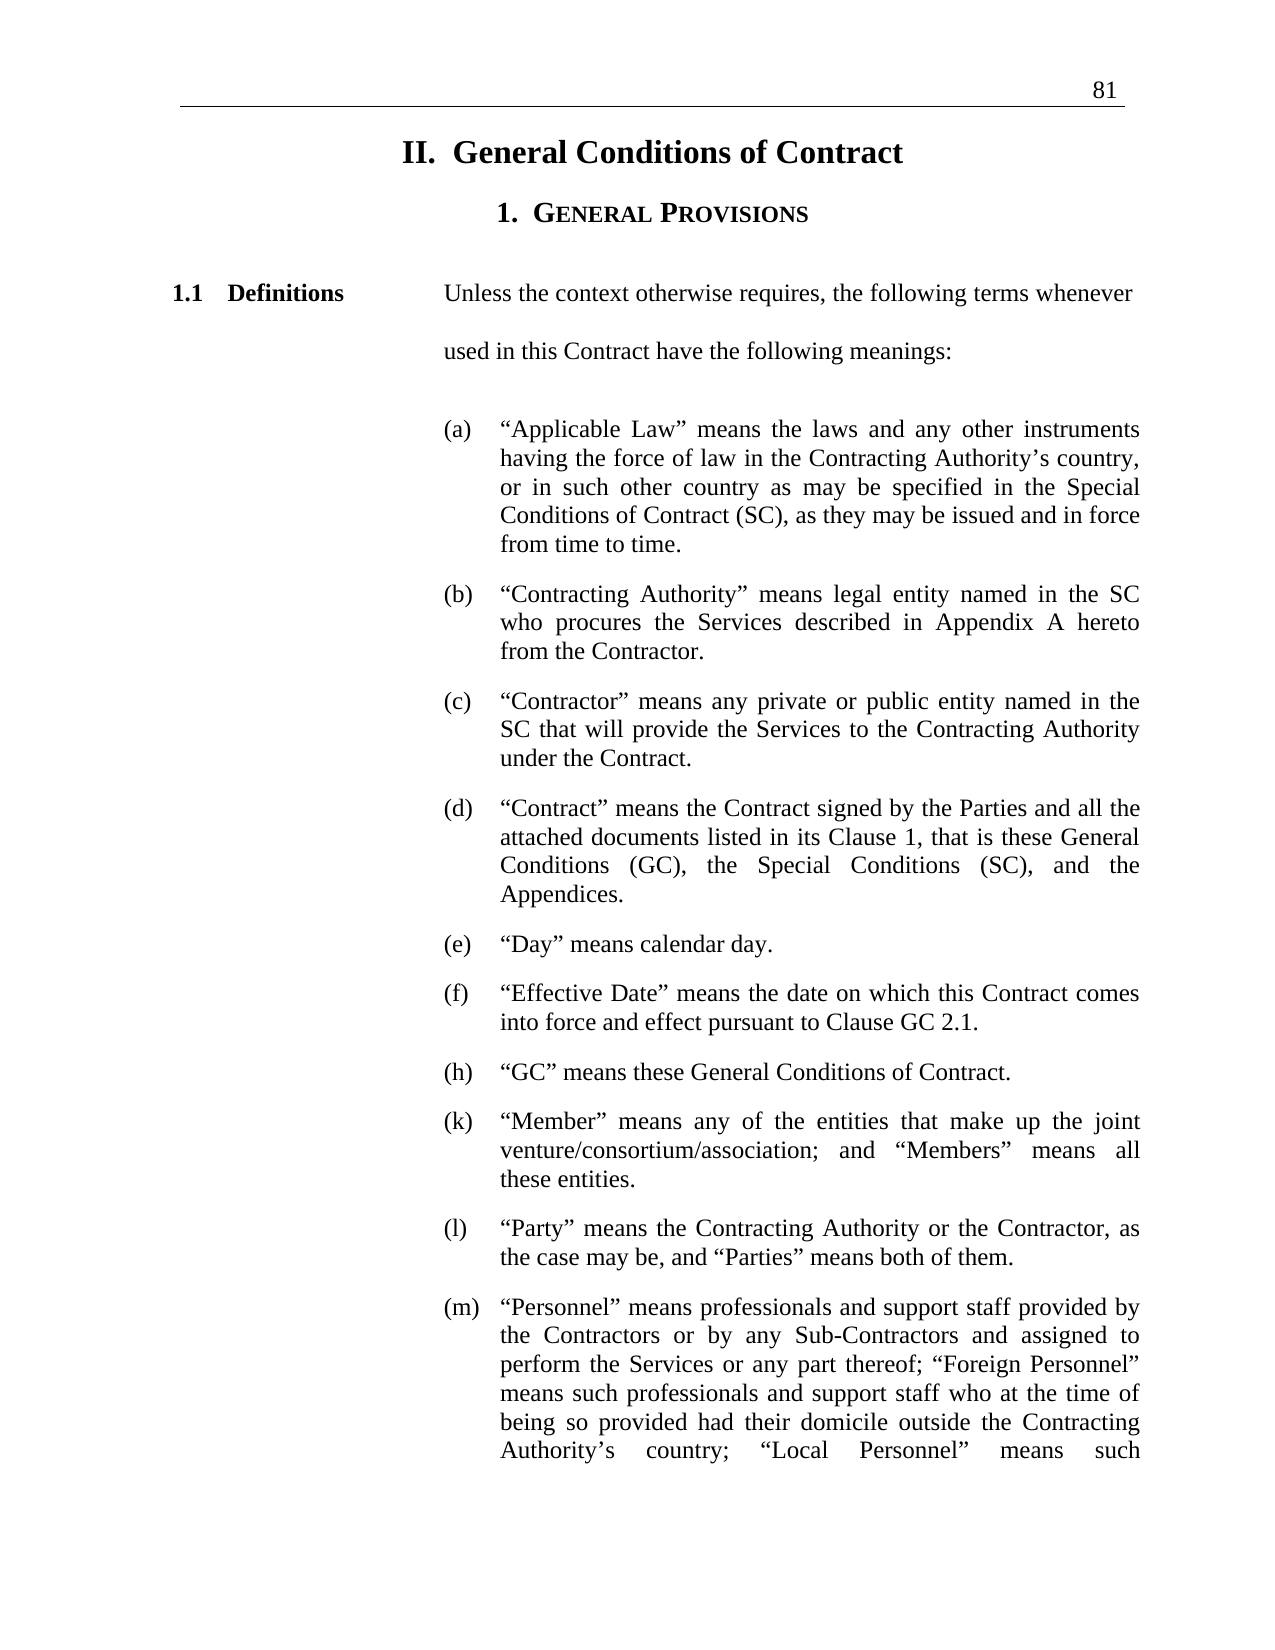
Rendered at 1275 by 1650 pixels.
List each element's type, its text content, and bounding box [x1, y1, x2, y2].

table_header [432, 278, 1144, 1464]
table_header 1.1 Definitions [161, 278, 432, 1464]
subtitle 1. General Provisions [180, 195, 1125, 229]
subtitle II. General Conditions of Contract [180, 132, 1125, 170]
